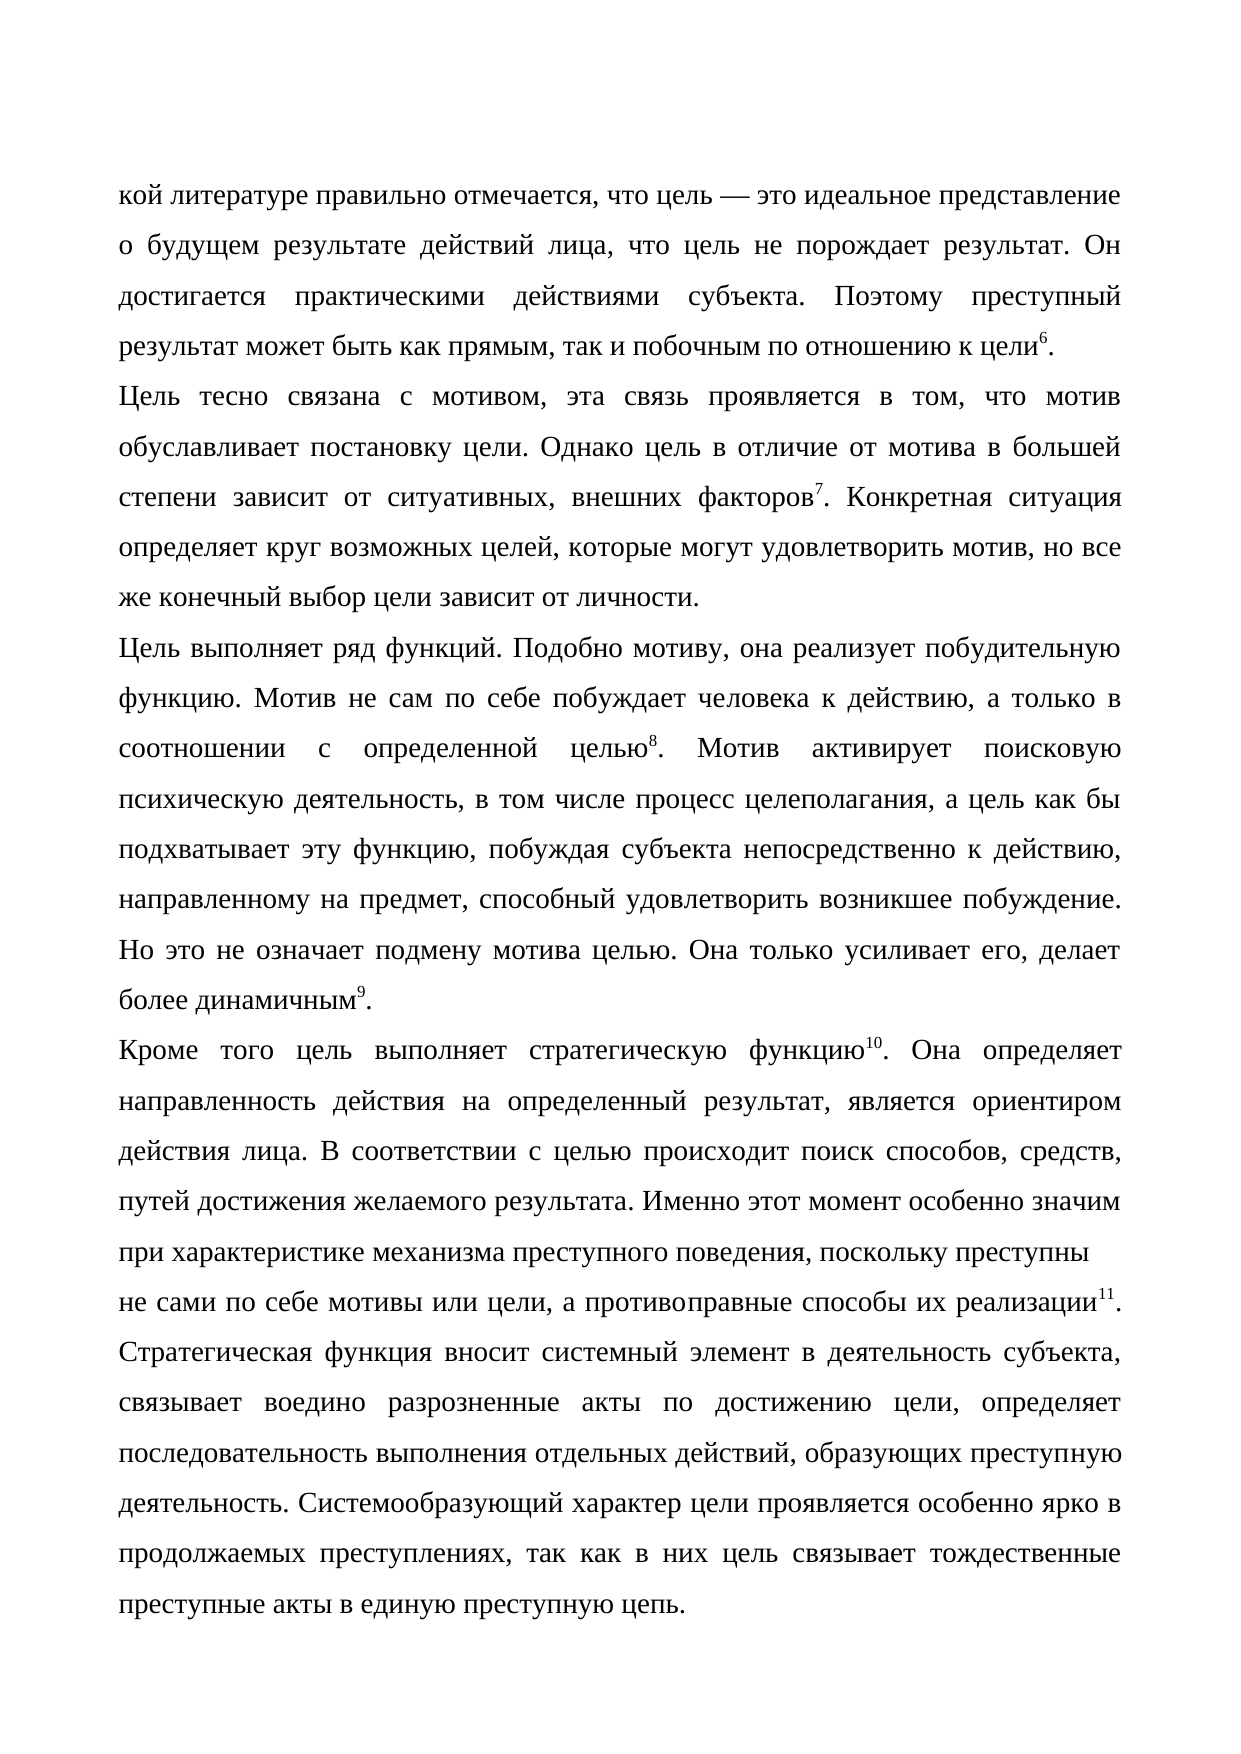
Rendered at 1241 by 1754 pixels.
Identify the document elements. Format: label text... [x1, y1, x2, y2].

text Цель тесно связана с мотивом, эта связь проявляется в том, что мотив обуславливает постановку цели. Однако цель в отличие от мотива в большей степени зависит от ситуативных, внешних факторов7. Конкретная ситуация определяет круг возможных целей, которые могут удовлетворить мотив, но все же конечный выбор цели зависит от личности. [118, 378, 1122, 613]
text Кроме того цель выполняет стратегическую функцию10. Она определяет направленность действия на определенный результат, является ориентиром действия лица. В соответствии с целью происходит поиск способов, средств, путей достижения желаемого результата. Именно этот момент особенно значим при характеристике механизма преступного поведения, поскольку преступны [118, 1032, 1122, 1267]
text Цель выполняет ряд функций. Подобно мотиву, она реализует побудительную функцию. Мотив не сам по себе побуждает человека к действию, а только в соотношении с определенной целью8. Мотив активирует поисковую психическую деятельность, в том числе процесс целеполагания, а цель как бы подхватывает эту функцию, побуждая субъекта непосредственно к действию, направленному на предмет, способный удовлетворить возникшее побуждение. Но это не означает подмену мотива целью. Она только усиливает его, делает более динамичным9. [118, 630, 1122, 1016]
text кой литературе правильно отмечается, что цель — это идеальное представление о будущем результате действий лица, что цель не порождает результат. Он достигается практическими действиями субъекта. Поэтому преступный результат может быть как прямым, так и побочным по отношению к цели6. [118, 177, 1122, 362]
text не сами по себе мотивы или цели, а противоправные способы их реализации11. Стратегическая функция вносит системный элемент в деятельность субъекта, связывает воедино разрозненные акты по достижению цели, определяет последовательность выполнения отдельных действий, образующих преступную деятельность. Системообразующий характер цели проявляется особенно ярко в продолжаемых преступлениях, так как в них цель связывает тождественные преступные акты в единую преступную цепь. [118, 1284, 1122, 1619]
